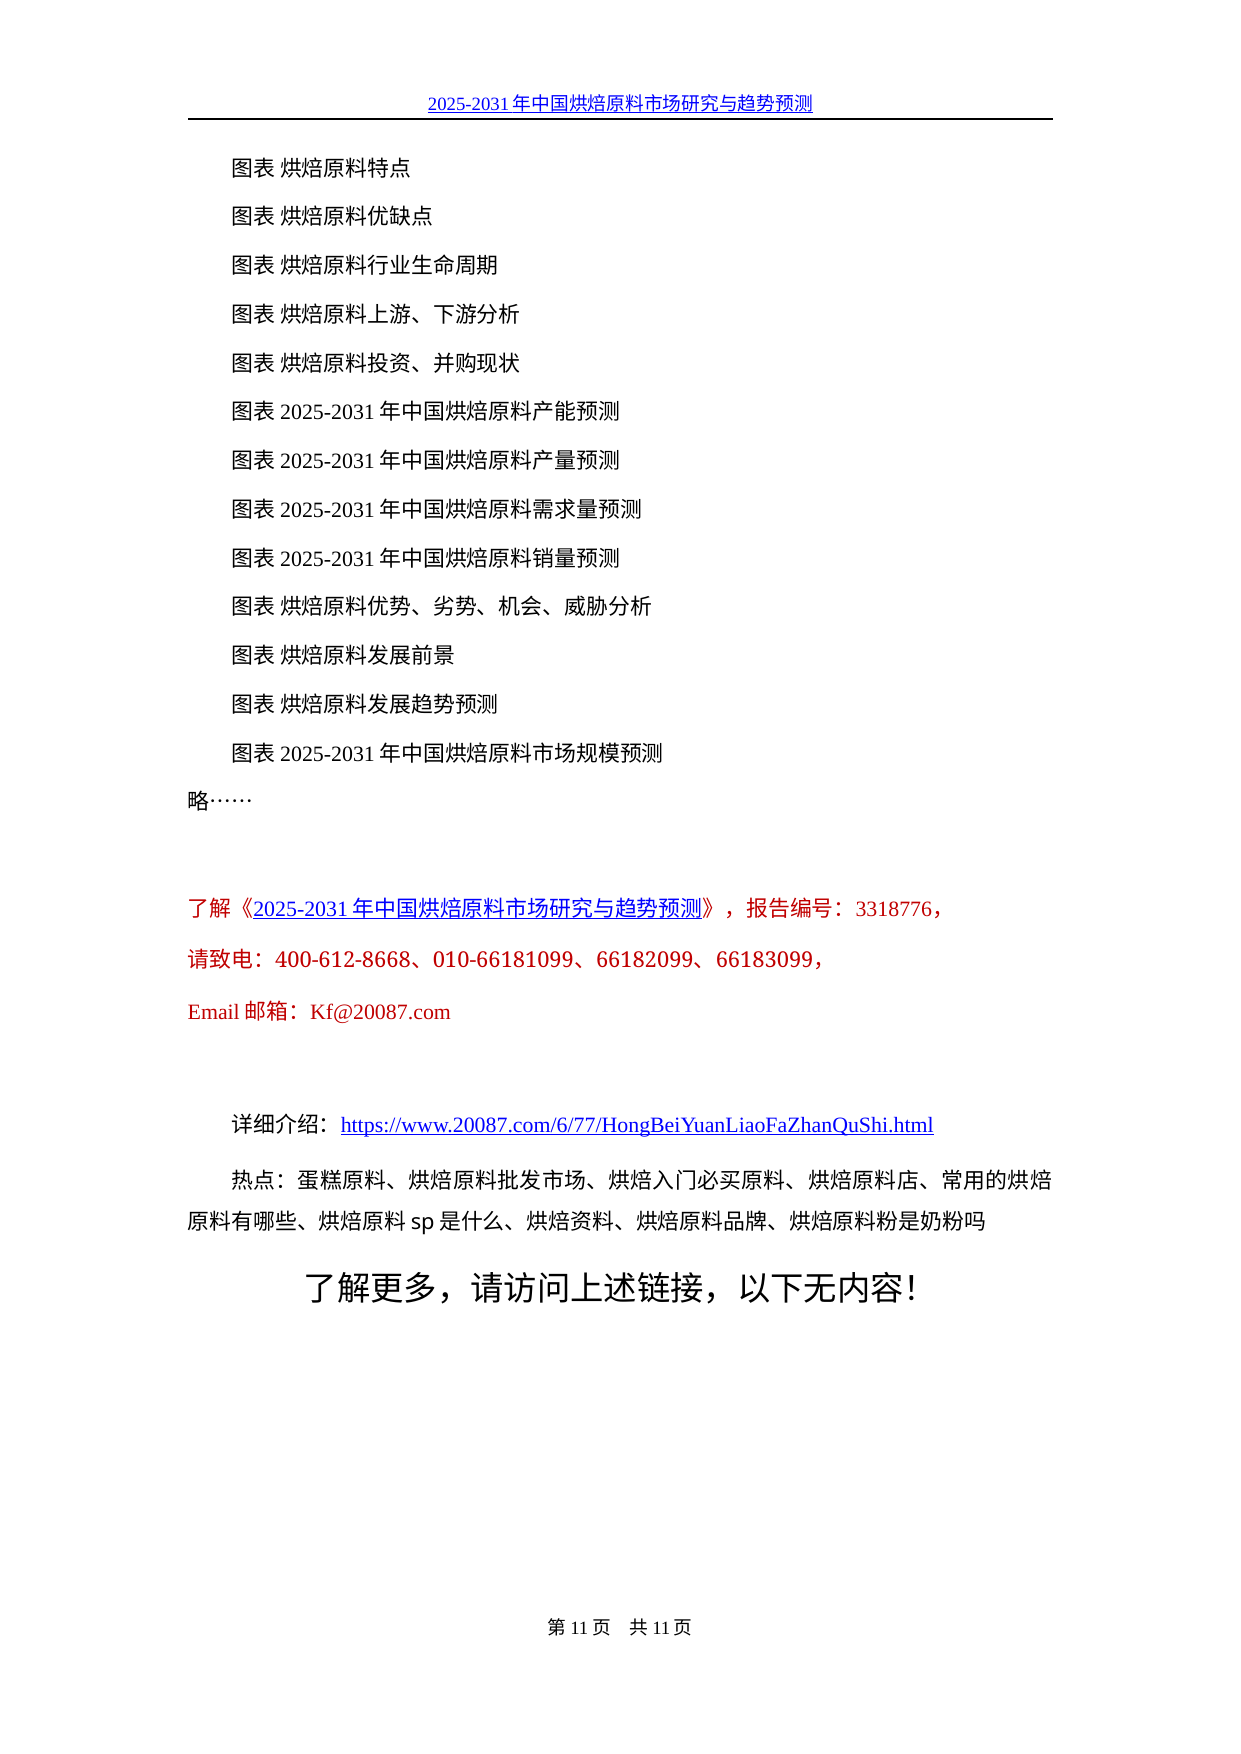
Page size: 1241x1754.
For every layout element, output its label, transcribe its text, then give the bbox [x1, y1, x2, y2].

text 详细介绍：https://www.20087.com/6/77/HongBeiYuanLiaoFaZhanQuShi.html [187, 1106, 1053, 1139]
title 了解更多，请访问上述链接，以下无内容！ [187, 1254, 1053, 1319]
text 了解《2025-2031年中国烘焙原料市场研究与趋势预测》，报告编号：3318776， [187, 890, 1053, 923]
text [187, 150, 1053, 816]
text Email邮箱：Kf@20087.com [187, 993, 1053, 1026]
text 热点：蛋糕原料、烘焙原料批发市场、烘焙入门必买原料、烘焙原料店、常用的烘焙原料有哪些、烘焙原料sp是什么、烘焙资料、烘焙原料品牌、烘焙原料粉是奶粉吗 [187, 1163, 1053, 1236]
text 请致电：400-612-8668、010-66181099、66182099、66183099， [187, 942, 1053, 974]
